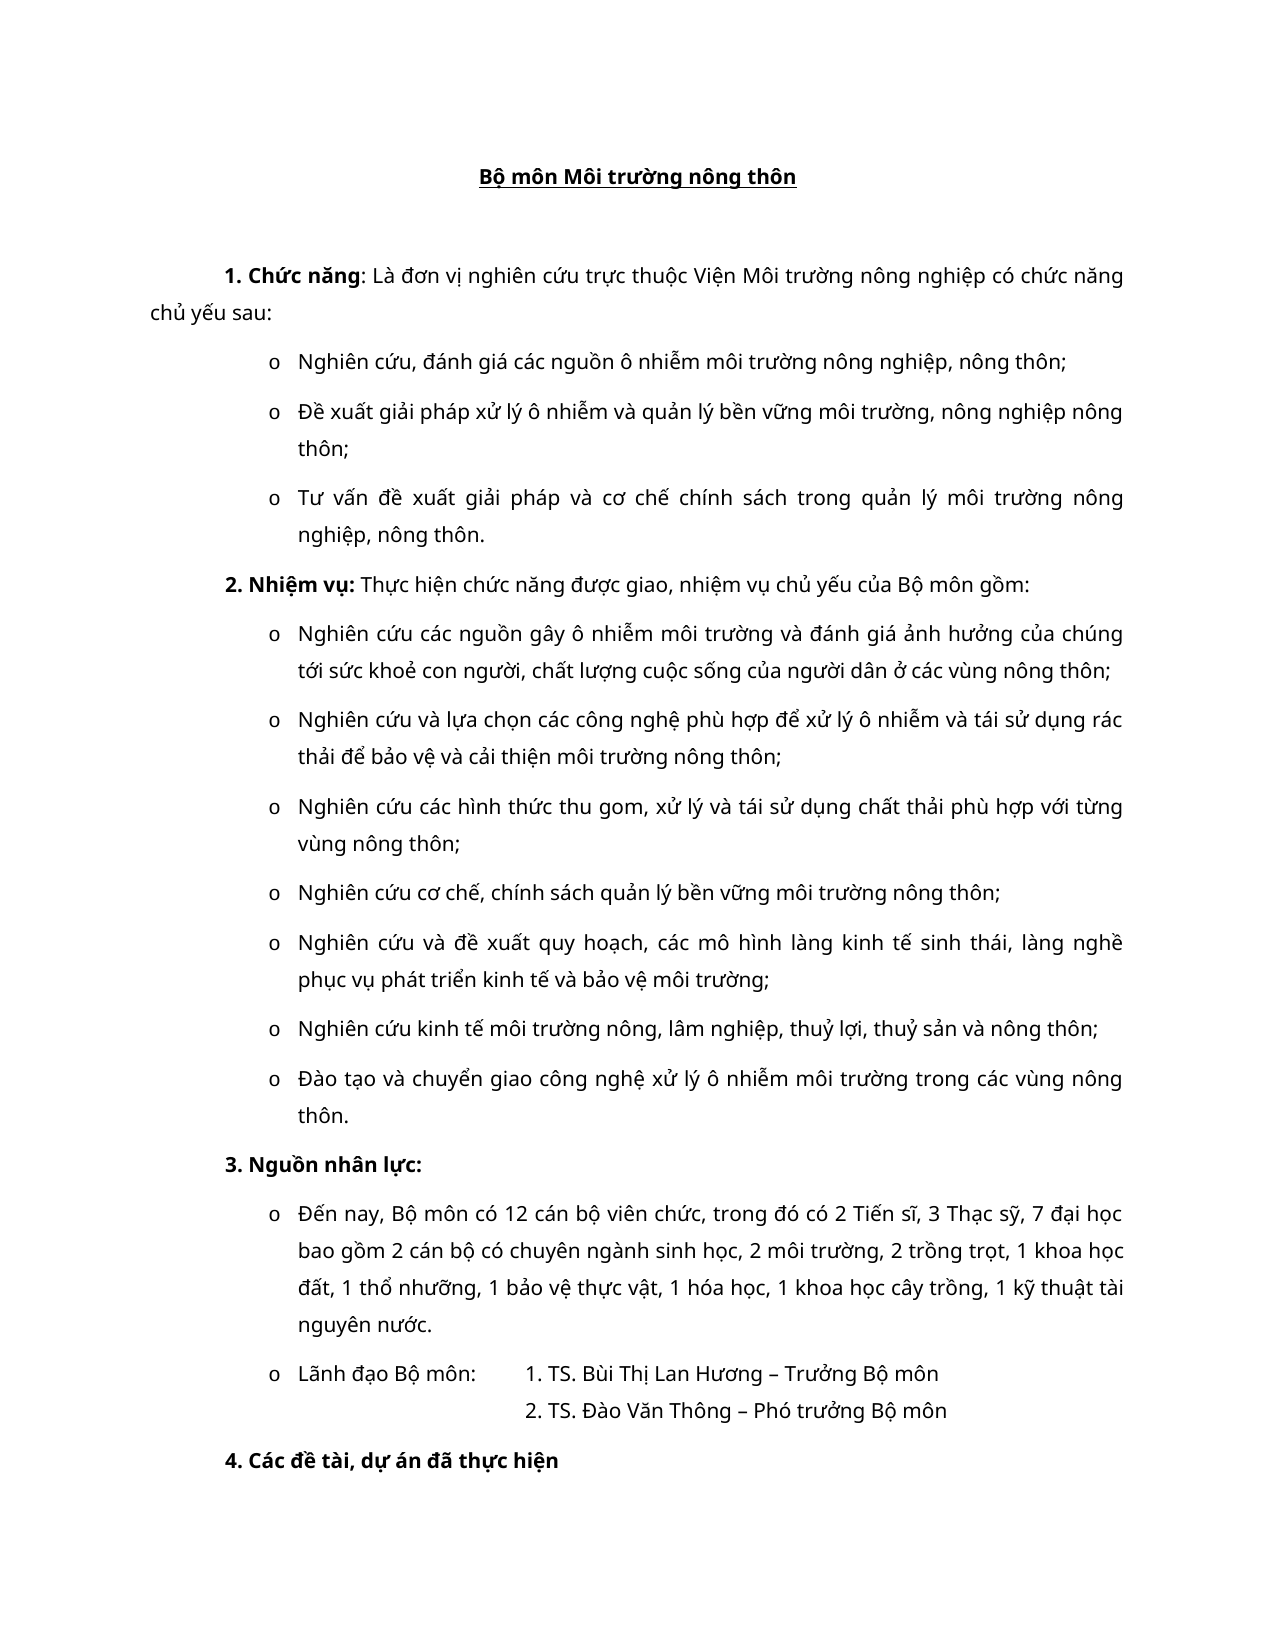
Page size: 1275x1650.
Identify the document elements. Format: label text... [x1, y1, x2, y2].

text Bộ môn Môi trường nông thôn [150, 162, 1125, 191]
list Đến nay, Bộ môn có 12 cán bộ viên chức, trong đó có 2 Tiến sĩ, 3 Thạc sỹ, 7 đại học bao gồm 2 cán bộ có chuyên ngành sinh học, 2 môi trường, 2 trồng trọt, 1 khoa học đất, 1 thổ nhưỡng, 1 bảo vệ thực vật, 1 hóa học, 1 khoa học cây trồng, 1 kỹ thuật tài nguyên nước. [268, 1199, 1125, 1339]
list Tư vấn đề xuất giải pháp và cơ chế chính sách trong quản lý môi trường nông nghiệp, nông thôn. [268, 483, 1125, 549]
list Nghiên cứu kinh tế môi trường nông, lâm nghiệp, thuỷ lợi, thuỷ sản và nông thôn; [268, 1014, 1125, 1043]
list Lãnh đạo Bộ môn: 1. TS. Bùi Thị Lan Hương – Trưởng Bộ môn 2. TS. Đào – Phó trưởng Bộ môn [268, 1359, 1125, 1425]
list Nghiên cứu các hình thức thu gom, xử lý và tái sử dụng chất thải phù hợp với từng vùng nông thôn; [268, 792, 1125, 857]
list 1. Chức năng: Là đơn vị nghiên cứu trực thuộc Viện Môi trường nông nghiệp có chức năng chủ yếu sau: [150, 261, 1125, 327]
list Nghiên cứu các nguồn gây ô nhiễm môi trường và đánh giá ảnh hưởng của chúng tới sức khoẻ con người, chất lượng cuộc sống của người dân ở các vùng nông thôn; [268, 619, 1125, 684]
list Đề xuất giải pháp xử lý ô nhiễm và quản lý bền vững môi trường, nông nghiệp nông thôn; [268, 397, 1125, 462]
text 4. Các đề tài, dự án đã thực hiện [150, 1446, 1125, 1474]
list Nghiên cứu và lựa chọn các công nghệ phù hợp để xử lý ô nhiễm và tái sử dụng rác thải để bảo vệ và cải thiện môi trường nông thôn; [268, 706, 1125, 771]
list Nghiên cứu, đánh giá các nguồn ô nhiễm môi trường nông nghiệp, nông thôn; [268, 347, 1125, 376]
list Nghiên cứu cơ chế, chính sách quản lý bền vững môi trường nông thôn; [268, 878, 1125, 907]
list Nghiên cứu và đề xuất quy hoạch, các mô hình làng kinh tế sinh thái, làng nghề phục vụ phát triển kinh tế và bảo vệ môi trường; [268, 928, 1125, 993]
text 2. Nhiệm vụ: Thực hiện chức năng được giao, nhiệm vụ chủ yếu của Bộ môn gồm: [150, 570, 1125, 598]
text 3. Nguồn nhân lực: [150, 1150, 1125, 1178]
list Đào tạo và chuyển giao công nghệ xử lý ô nhiễm môi trường trong các vùng nông thôn. [268, 1064, 1125, 1129]
